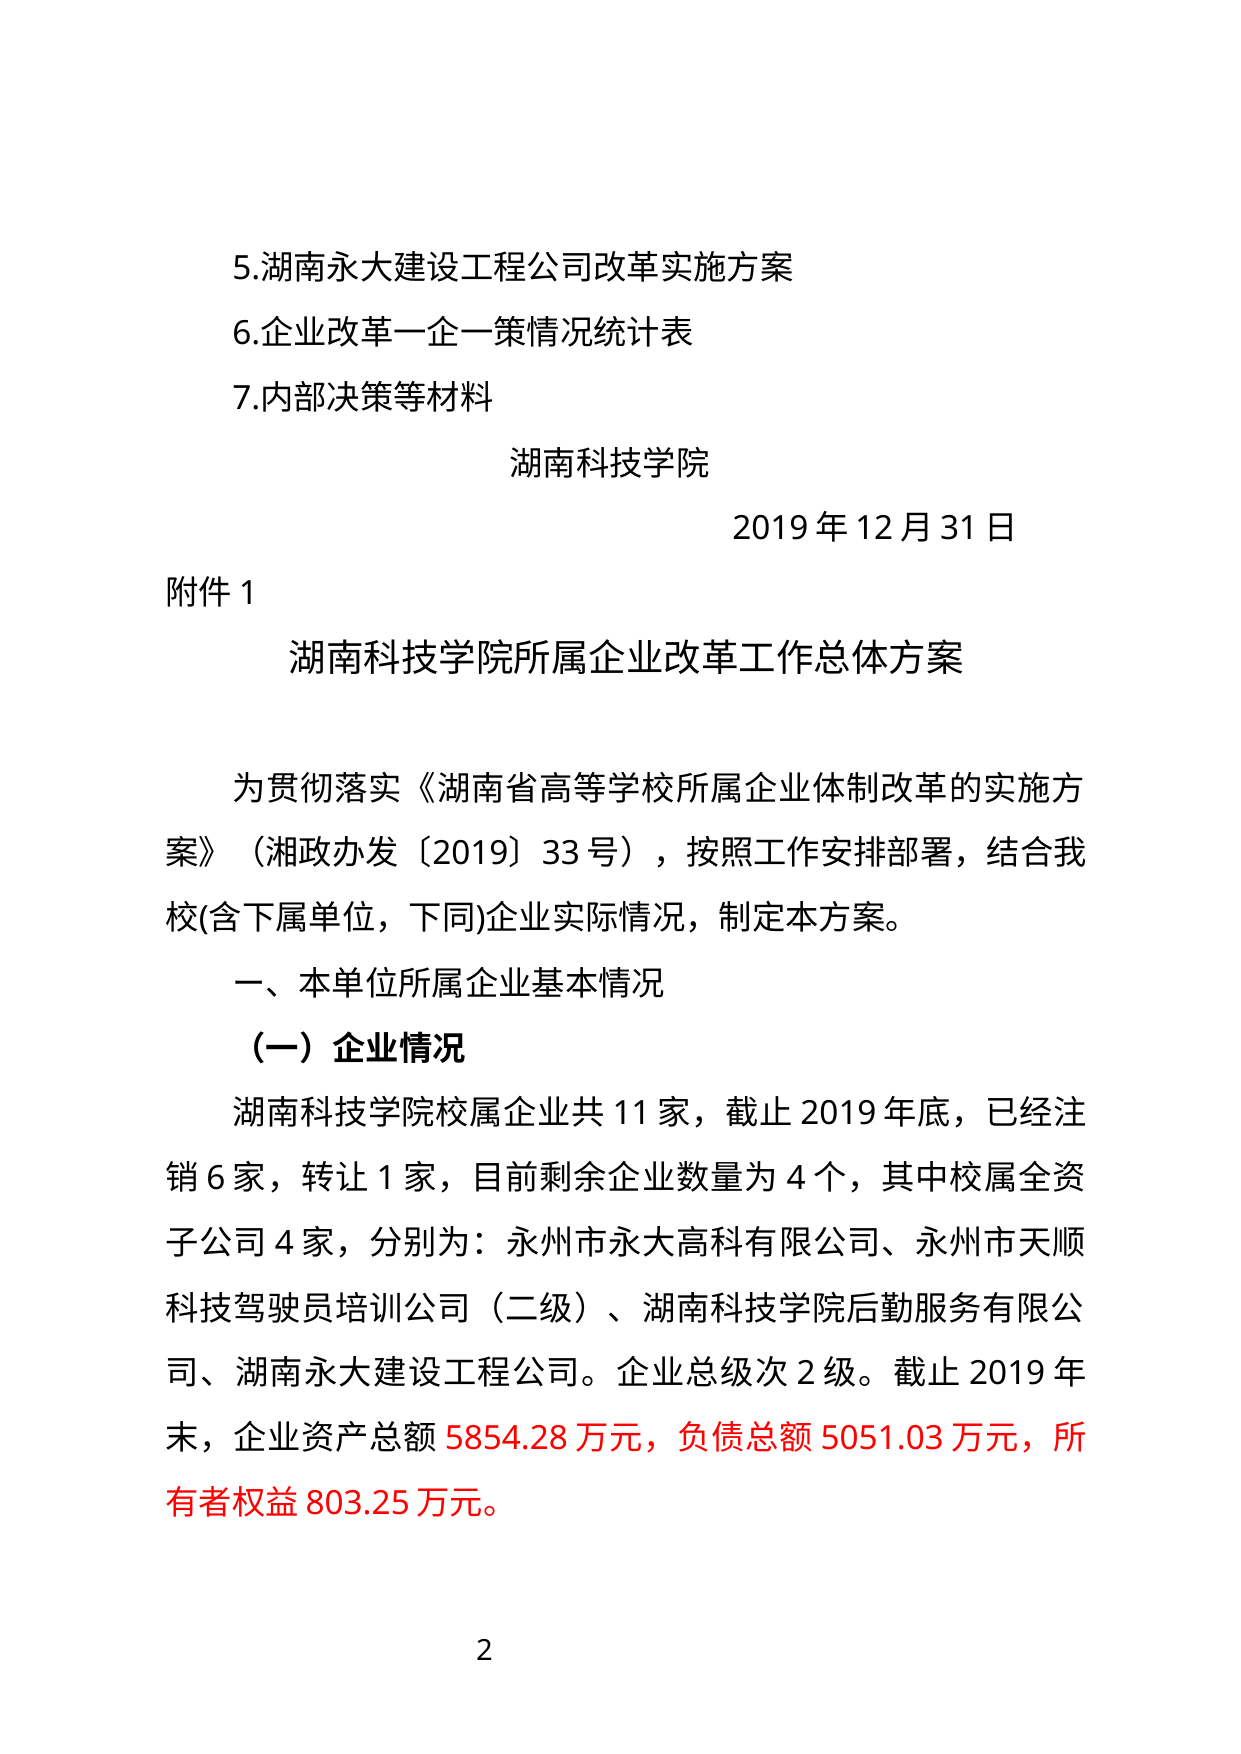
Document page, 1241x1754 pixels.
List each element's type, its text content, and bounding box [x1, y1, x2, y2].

text 7.内部决策等材料 [165, 363, 1087, 428]
text ー、本单位所属企业基本情况 [165, 948, 1087, 1013]
list （一）企业情况 [165, 1013, 1087, 1078]
list 湖南科技学院校属企业共11家，截止2019年底，已经注销6家，转让1家，目前剩余企业数量为4个，其中校属全资子公司4家，分别为：永州市永大高科有限公司、永州市天顺科技驾驶员培训公司（二级）、湖南科技学院后勤服务有限公司、湖南永大建设工程公司。企业总级次2级。截止2019年末，企业资产总额5854.28万元，负债总额5051.03万元，所有者权益803.25万元。 [165, 1078, 1087, 1533]
text 湖南科技学院 [165, 428, 1087, 493]
text 附件1 [165, 558, 1087, 623]
text 为贯彻落实《湖南省高等学校所属企业体制改革的实施方案》（湘政办发〔2019〕33号），按照工作安排部署，结合我校(含下属单位，下同)企业实际情况，制定本方案。 [165, 753, 1087, 948]
text 6.企业改革一企一策情况统计表 [165, 298, 1087, 363]
text 2019年12月31日 [165, 493, 1087, 558]
text 5.湖南永大建设工程公司改革实施方案 [165, 233, 1087, 298]
text 湖南科技学院所属企业改革工作总体方案 [165, 623, 1087, 688]
